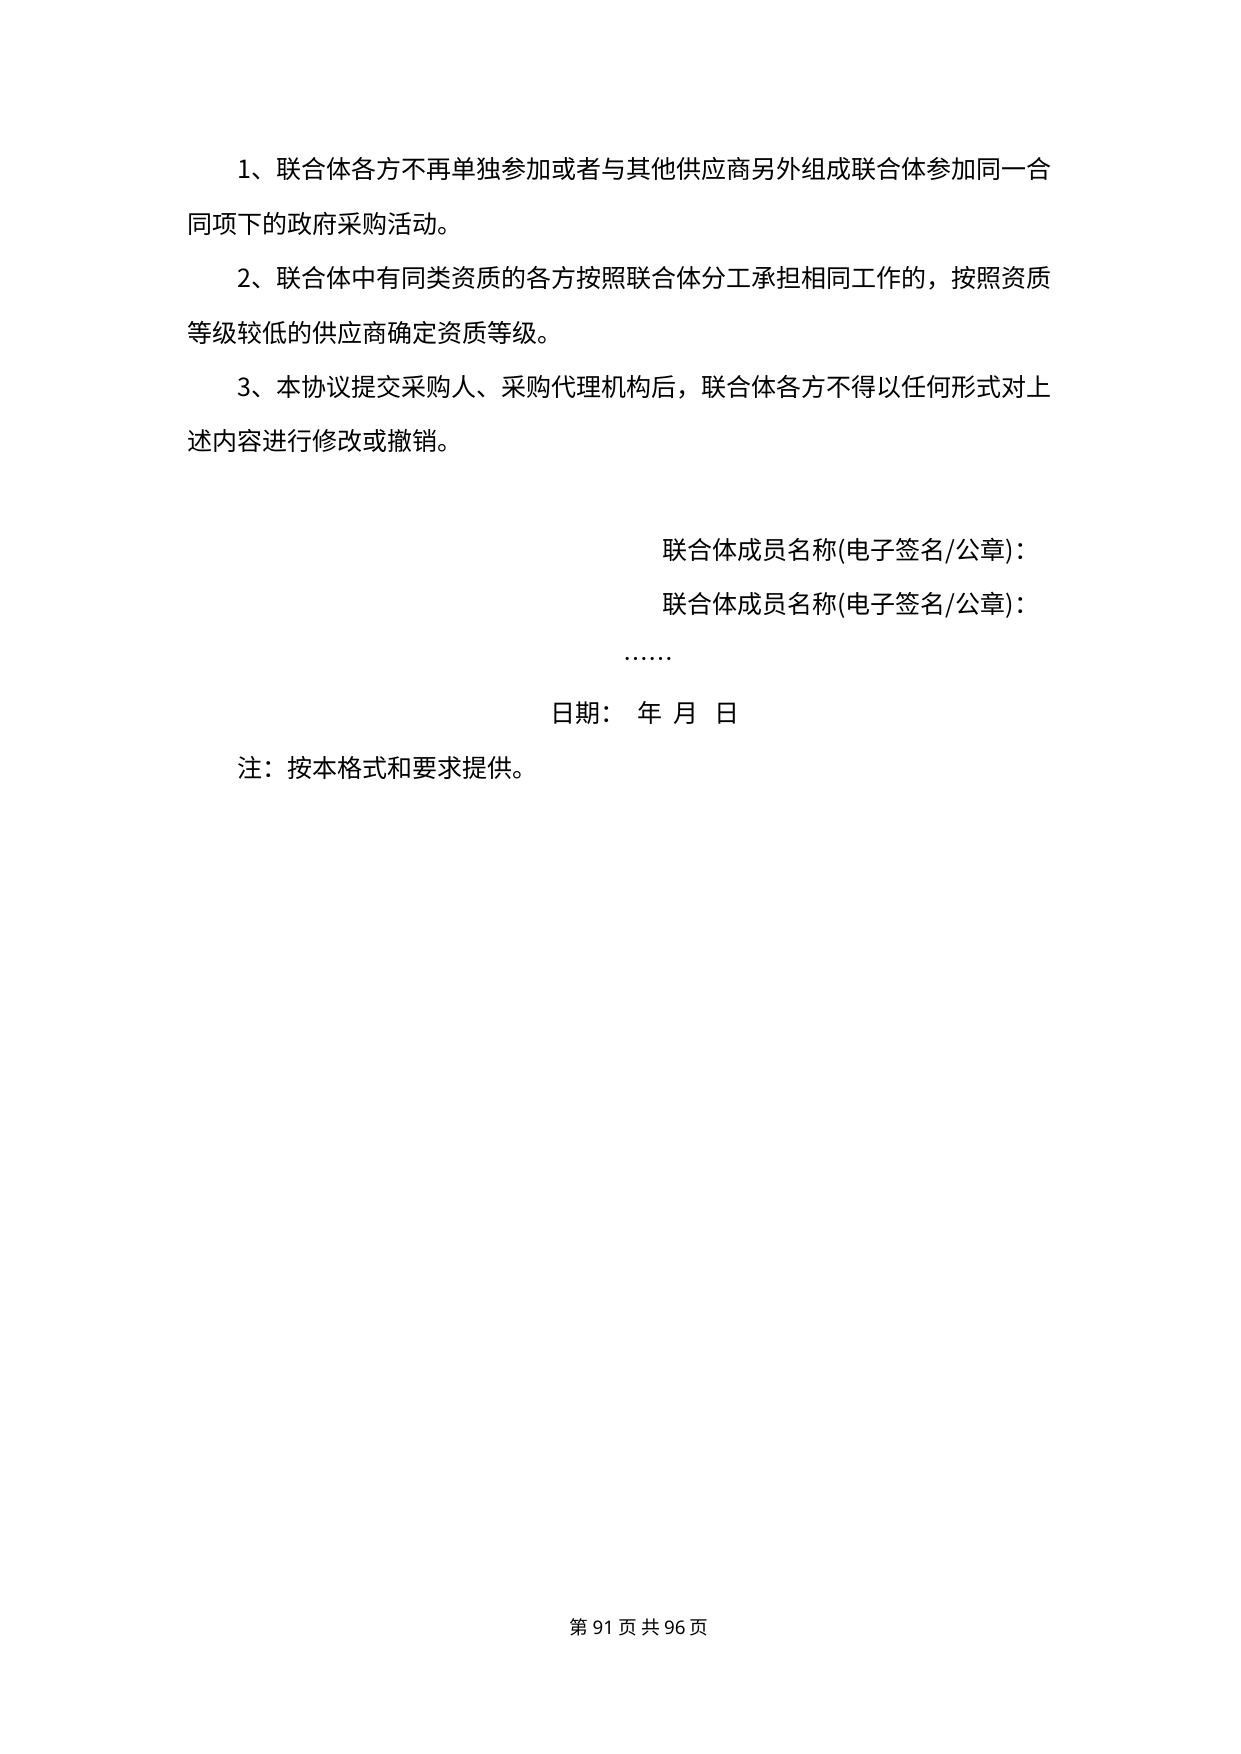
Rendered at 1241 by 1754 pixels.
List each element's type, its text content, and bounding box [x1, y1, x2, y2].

text 2、联合体中有同类资质的各方按照联合体分工承担相同工作的，按照资质等级较低的供应商确定资质等级。 [187, 259, 1053, 349]
text …… [187, 639, 953, 676]
text 1、联合体各方不再单独参加或者与其他供应商另外组成联合体参加同一合同项下的政府采购活动。 [187, 150, 1053, 241]
text 注：按本格式和要求提供。 [187, 748, 1009, 784]
text 日期： 年 月 日 [187, 694, 1053, 730]
text 联合体成员名称(电子签名/公章)： [187, 531, 1053, 567]
text 联合体成员名称(电子签名/公章)： [187, 585, 1053, 621]
text 3、本协议提交采购人、采购代理机构后，联合体各方不得以任何形式对上述内容进行修改或撤销。 [187, 367, 1053, 458]
